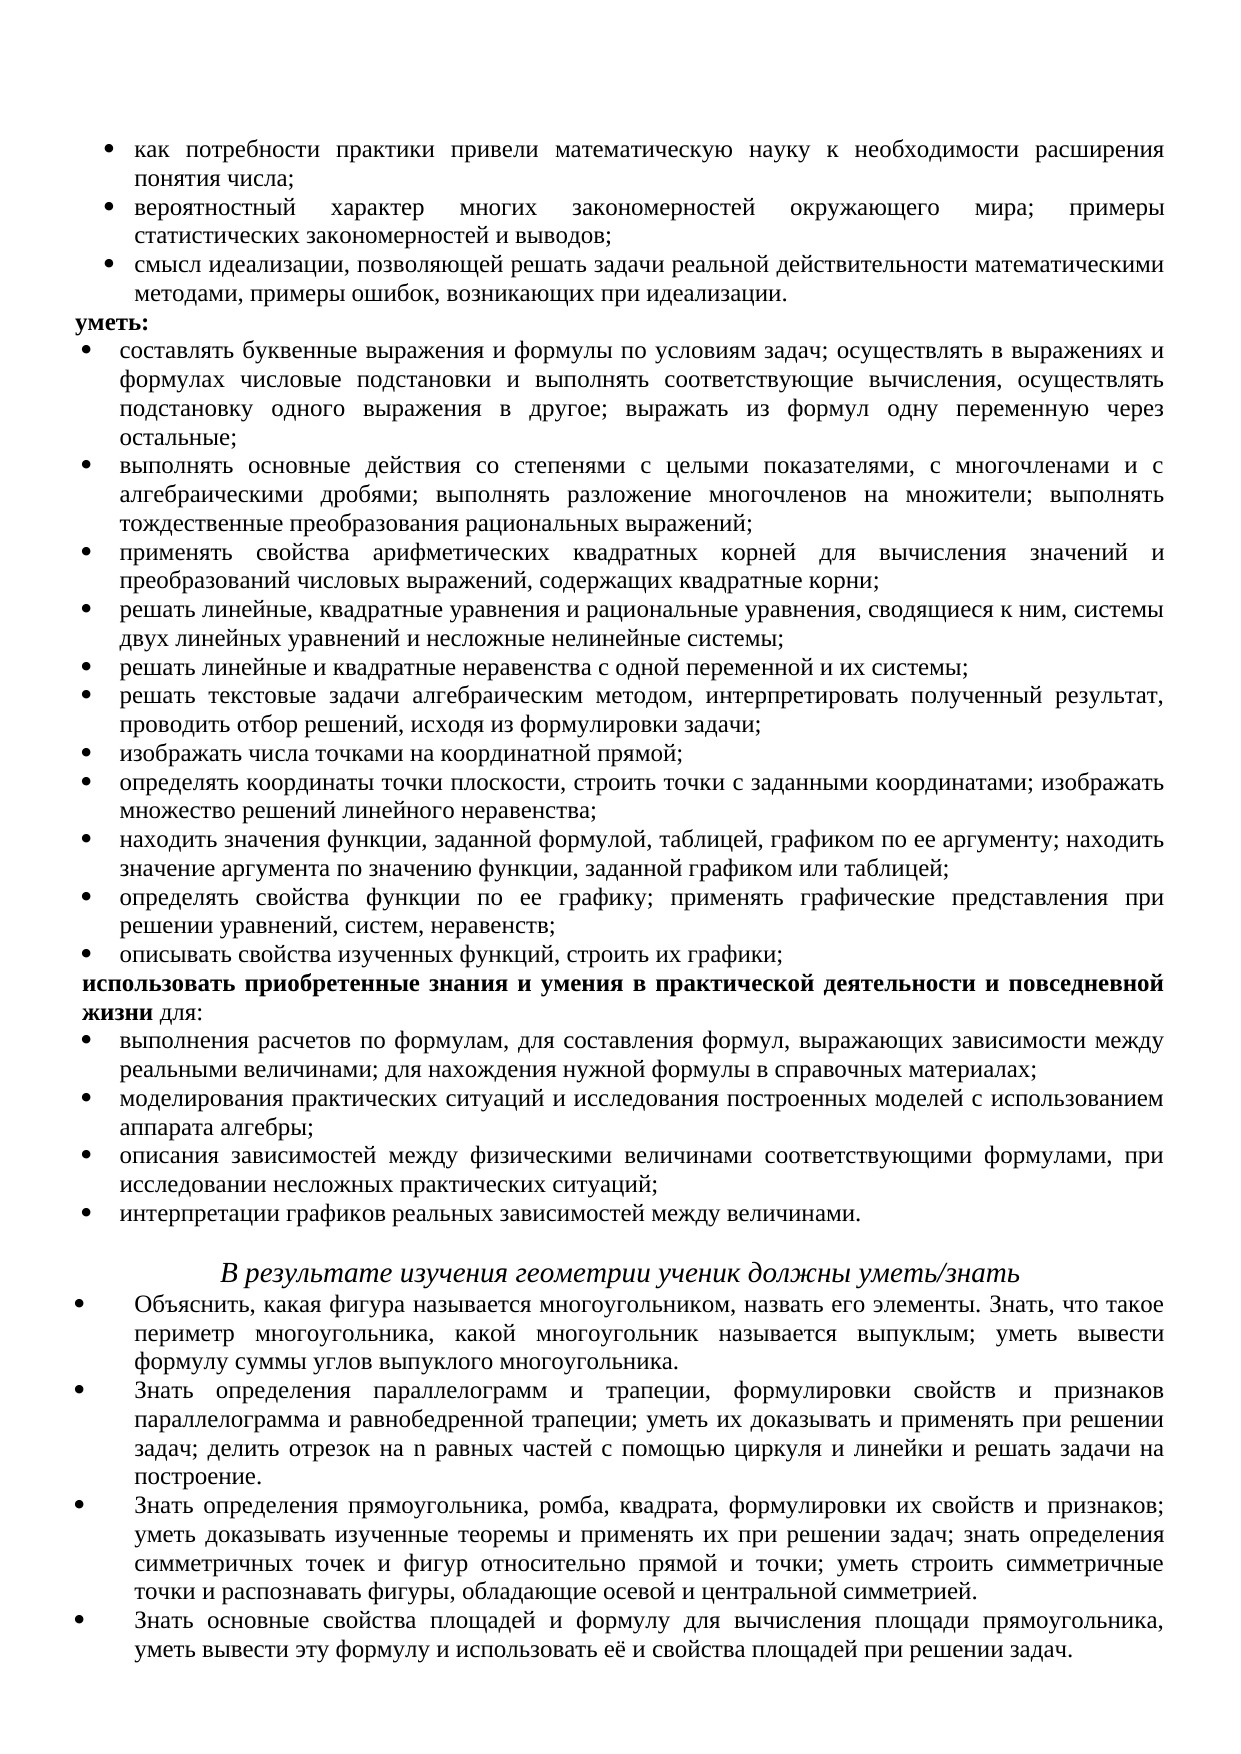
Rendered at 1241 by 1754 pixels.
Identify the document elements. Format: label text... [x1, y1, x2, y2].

list описывать свойства изученных функций, строить их графики; [82, 939, 1165, 968]
list решать линейные, квадратные уравнения и рациональные уравнения, сводящиеся к ним, системы двух линейных уравнений и несложные нелинейные системы; [82, 594, 1165, 652]
text использовать приобретенные знания и умения в практической деятельности и повседневной жизни для: [82, 968, 1165, 1025]
list применять свойства арифметических квадратных корней для вычисления значений и преобразований числовых выражений, содержащих квадратные корни; [82, 537, 1165, 594]
list изображать числа точками на координатной прямой; [82, 738, 1165, 767]
list выполнения расчетов по формулам, для составления формул, выражающих зависимости между реальными величинами; для нахождения нужной формулы в справочных материалах; [82, 1025, 1165, 1083]
text В результате изучения геометрии ученик должны уметь/знать [75, 1255, 1165, 1289]
list определять свойства функции по ее графику; применять графические представления при решении уравнений, систем, неравенств; [82, 882, 1165, 939]
list выполнять основные действия со степенями с целыми показателями, с многочленами и с алгебраическими дробями; выполнять разложение многочленов на множители; выполнять тождественные преобразования рациональных выражений; [82, 450, 1165, 537]
list вероятностный характер многих закономерностей окружающего мира; примеры статистических закономерностей и выводов; [104, 192, 1165, 249]
list находить значения функции, заданной формулой, таблицей, графиком по ее аргументу; находить значение аргумента по значению функции, заданной графиком или таблицей; [82, 824, 1165, 882]
list Знать определения прямоугольника, ромба, квадрата, формулировки их свойств и признаков; уметь доказывать изученные теоремы и применять их при решении задач; знать определения симметричных точек и фигур относительно прямой и точки; уметь строить симметричные точки и распознавать фигуры, обладающие осевой и центральной симметрией. [75, 1490, 1165, 1605]
list описания зависимостей между физическими величинами соответствующими формулами, при исследовании несложных практических ситуаций; [82, 1140, 1165, 1198]
text уметь: [75, 307, 1165, 335]
list решать текстовые задачи алгебраическим методом, интерпретировать полученный результат, проводить отбор решений, исходя из формулировки задачи; [82, 680, 1165, 738]
list Объяснить, какая фигура называется многоугольником, назвать его элементы. Знать, что такое периметр многоугольника, какой многоугольник называется выпуклым; уметь вывести формулу суммы углов выпуклого многоугольника. [75, 1289, 1165, 1375]
list Знать определения параллелограмм и трапеции, формулировки свойств и признаков параллелограмма и равнобедренной трапеции; уметь их доказывать и применять при решении задач; делить отрезок на n равных частей с помощью циркуля и линейки и решать задачи на построение. [75, 1375, 1165, 1490]
list моделирования практических ситуаций и исследования построенных моделей с использованием аппарата алгебры; [82, 1083, 1165, 1140]
list определять координаты точки плоскости, строить точки с заданными координатами; изображать множество решений линейного неравенства; [82, 767, 1165, 824]
list решать линейные и квадратные неравенства с одной переменной и их системы; [82, 652, 1165, 680]
list Знать основные свойства площадей и формулу для вычисления площади прямоугольника, уметь вывести эту формулу и использовать её и свойства площадей при решении задач. [75, 1605, 1165, 1663]
list как потребности практики привели математическую науку к необходимости расширения понятия числа; [104, 134, 1165, 192]
list смысл идеализации, позволяющей решать задачи реальной действительности математическими методами, примеры ошибок, возникающих при идеализации. [104, 249, 1165, 307]
list интерпретации графиков реальных зависимостей между величинами. [82, 1198, 1165, 1227]
list составлять буквенные выражения и формулы по условиям задач; осуществлять в выражениях и формулах числовые подстановки и выполнять соответствующие вычисления, осуществлять подстановку одного выражения в другое; выражать из формул одну переменную через остальные; [82, 335, 1165, 450]
